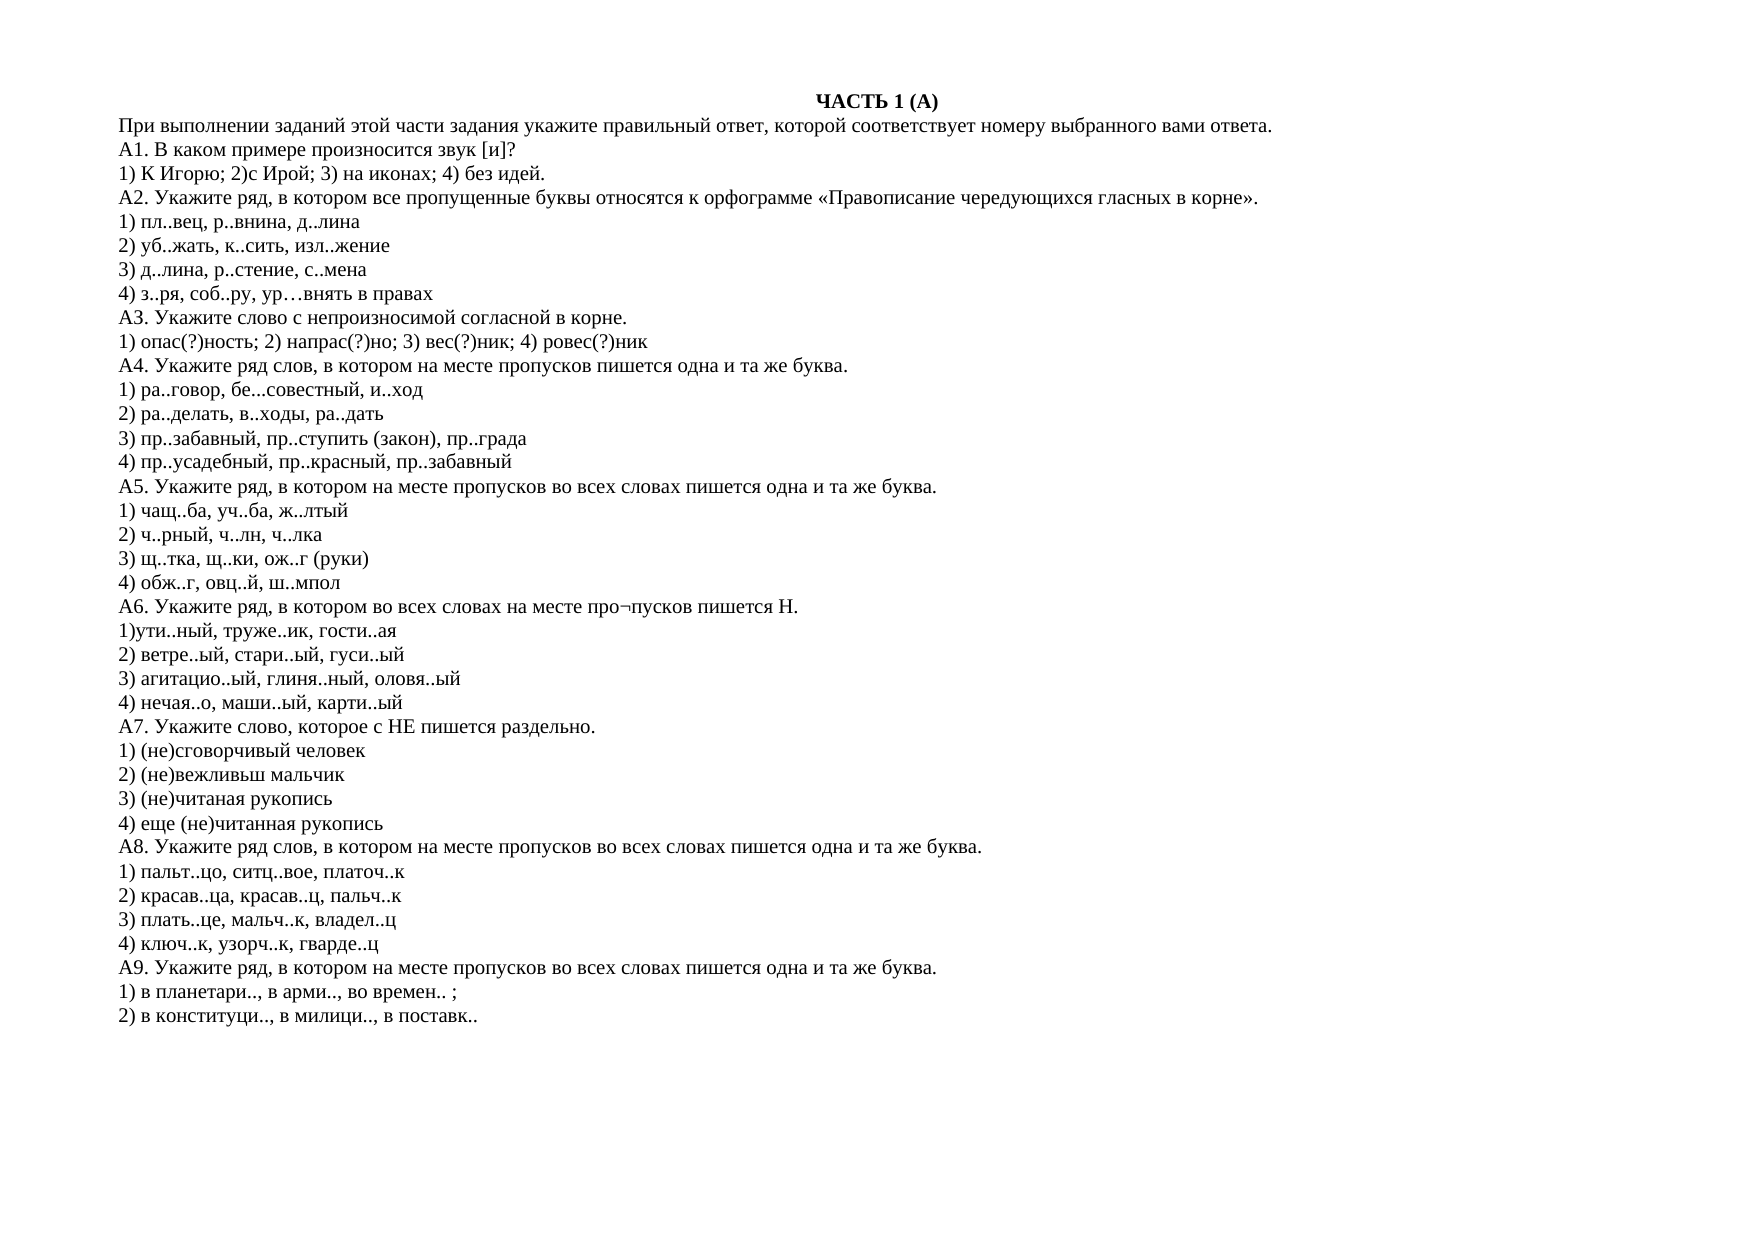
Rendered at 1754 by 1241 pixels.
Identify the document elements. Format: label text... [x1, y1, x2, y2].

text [118, 137, 1636, 1027]
text При выполнении заданий этой части задания укажите правильный ответ, которой соответствует номеру выбранного вами ответа. [118, 113, 1636, 137]
text ЧАСТЬ 1 (А) [118, 88, 1636, 113]
